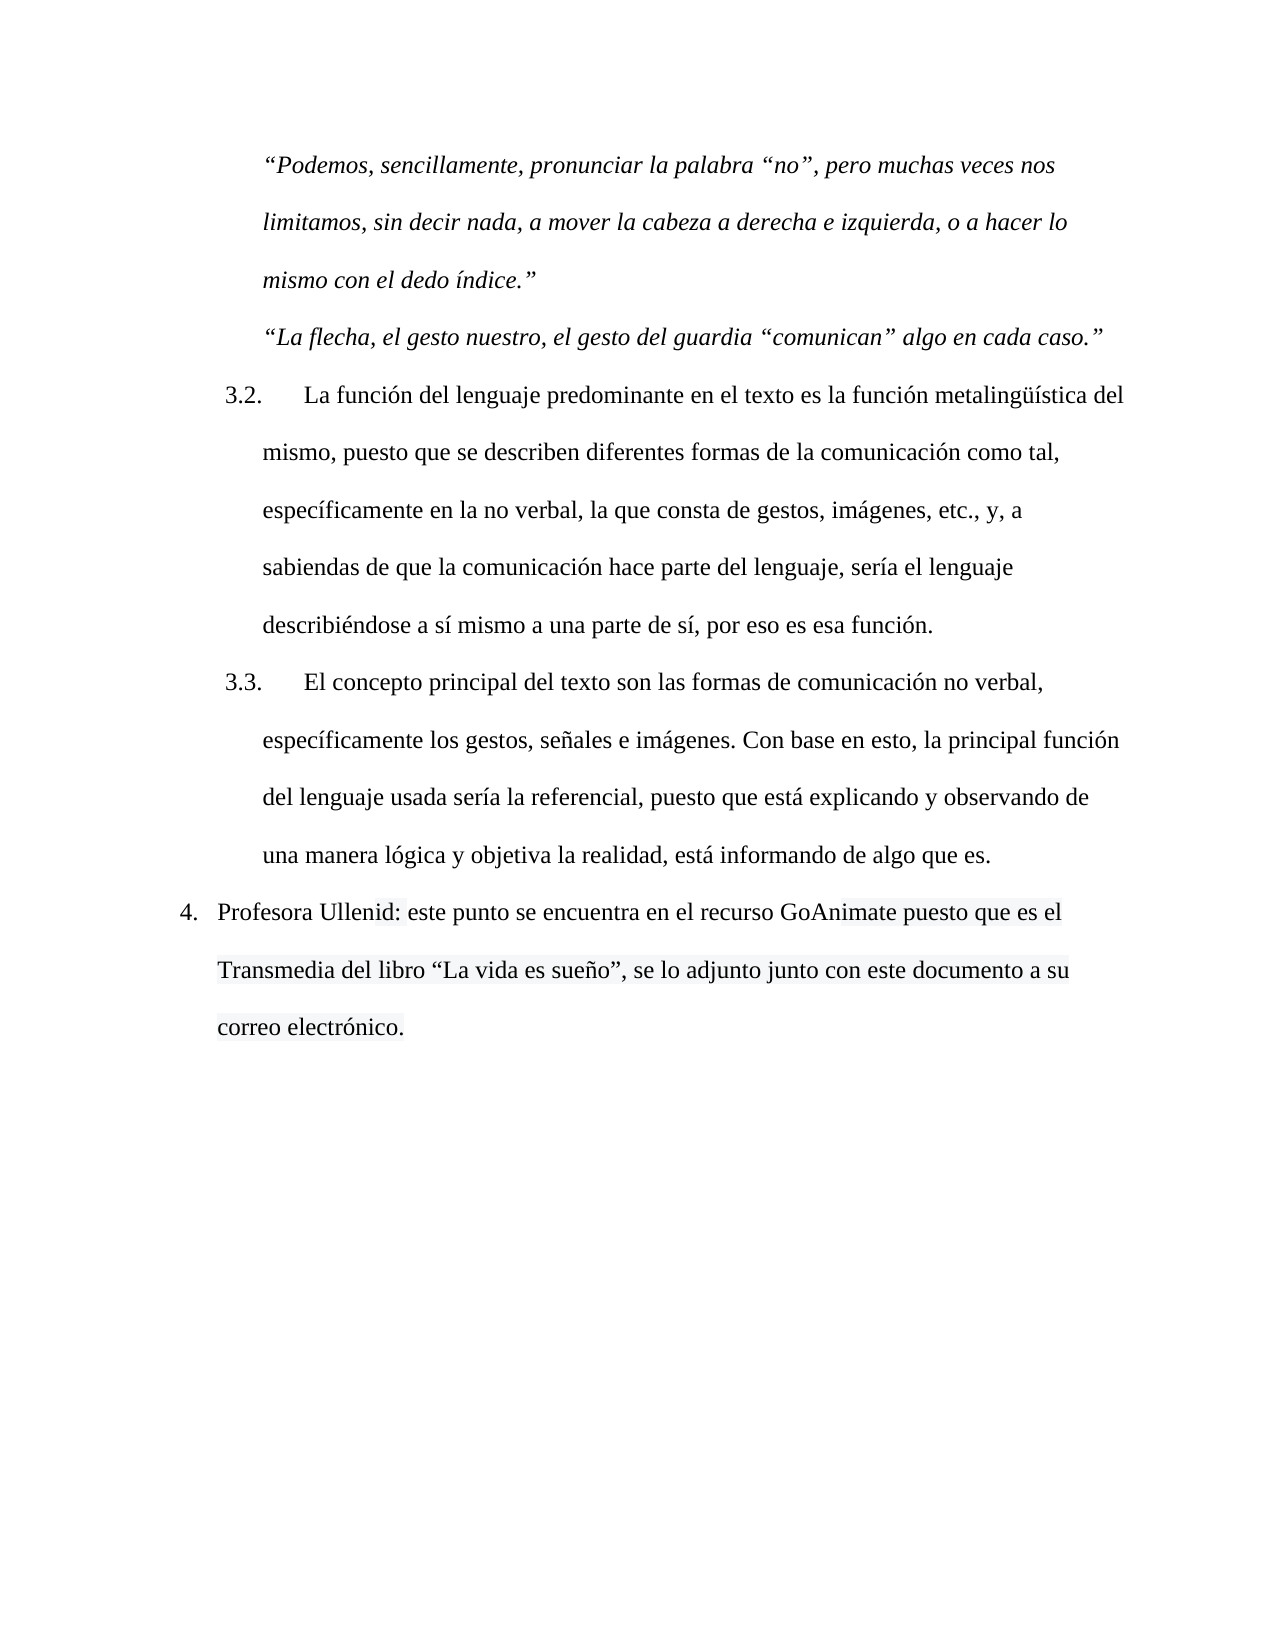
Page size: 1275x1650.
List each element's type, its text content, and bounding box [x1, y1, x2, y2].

list “Podemos, sencillamente, pronunciar la palabra “no”, pero muchas veces nos limitamos, sin decir nada, a mover la cabeza a derecha e izquierda, o a hacer lo mismo con el dedo índice.” [262, 150, 1125, 294]
list “La flecha, el gesto nuestro, el gesto del guardia “comunican” algo en cada caso.” [262, 322, 1125, 351]
list El concepto principal del texto son las formas de comunicación no verbal, específicamente los gestos, señales e imágenes. Con base en esto, la principal función del lenguaje usada sería la referencial, puesto que está explicando y observando de una manera lógica y objetiva la realidad, está informando de algo que es. [225, 667, 1125, 869]
list Profesora Ullenid: este punto se encuentra en el recurso GoAnimate puesto que es el Transmedia del libro “La vida es sueño”, se lo adjunto junto con este documento a su correo electrónico. [179, 897, 1125, 1041]
list La función del lenguaje predominante en el texto es la función metalingüística del mismo, puesto que se describen diferentes formas de la comunicación como tal, específicamente en la no verbal, la que consta de gestos, imágenes, etc., y, a sabiendas de que la comunicación hace parte del lenguaje, sería el lenguaje describiéndose a sí mismo a una parte de sí, por eso es esa función. [225, 380, 1125, 639]
